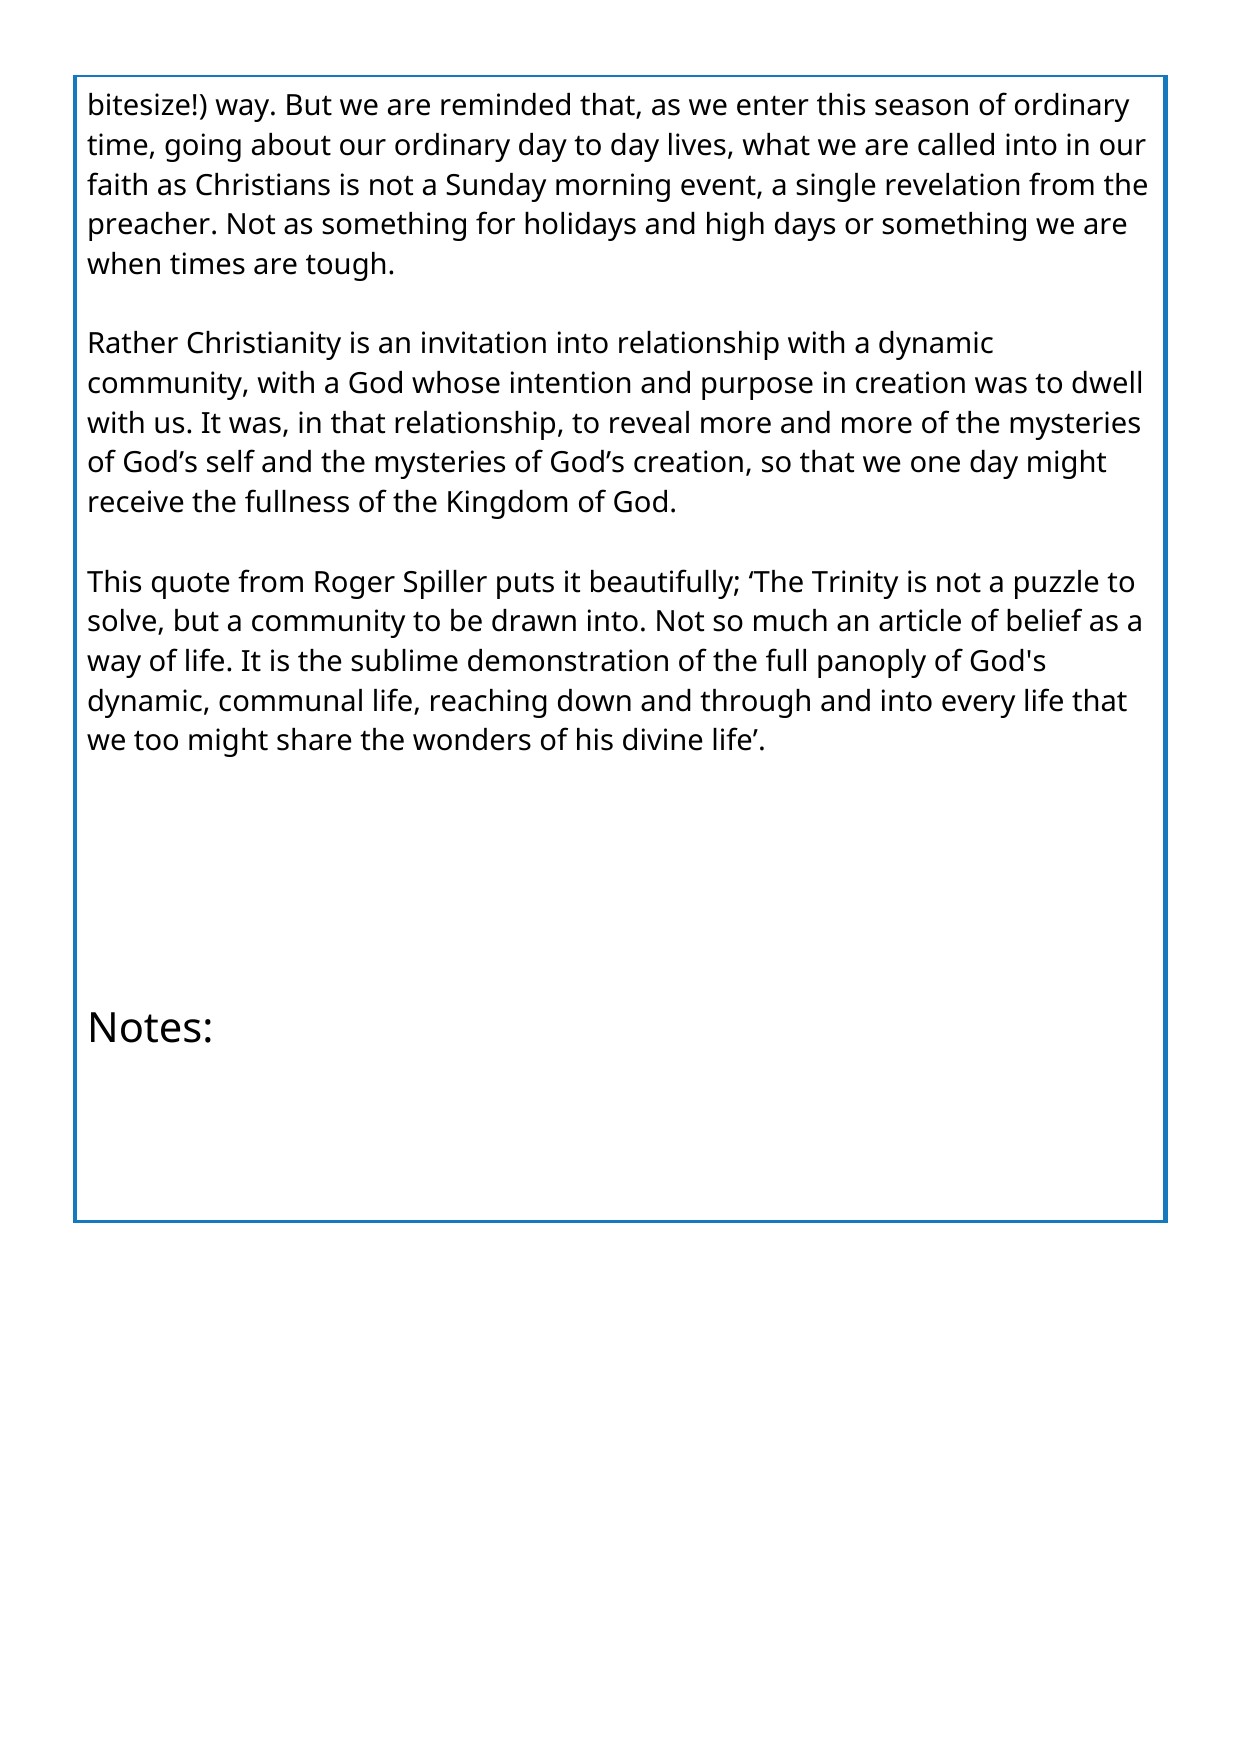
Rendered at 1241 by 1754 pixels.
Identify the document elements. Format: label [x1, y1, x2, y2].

table_cell [77, 77, 1163, 1220]
